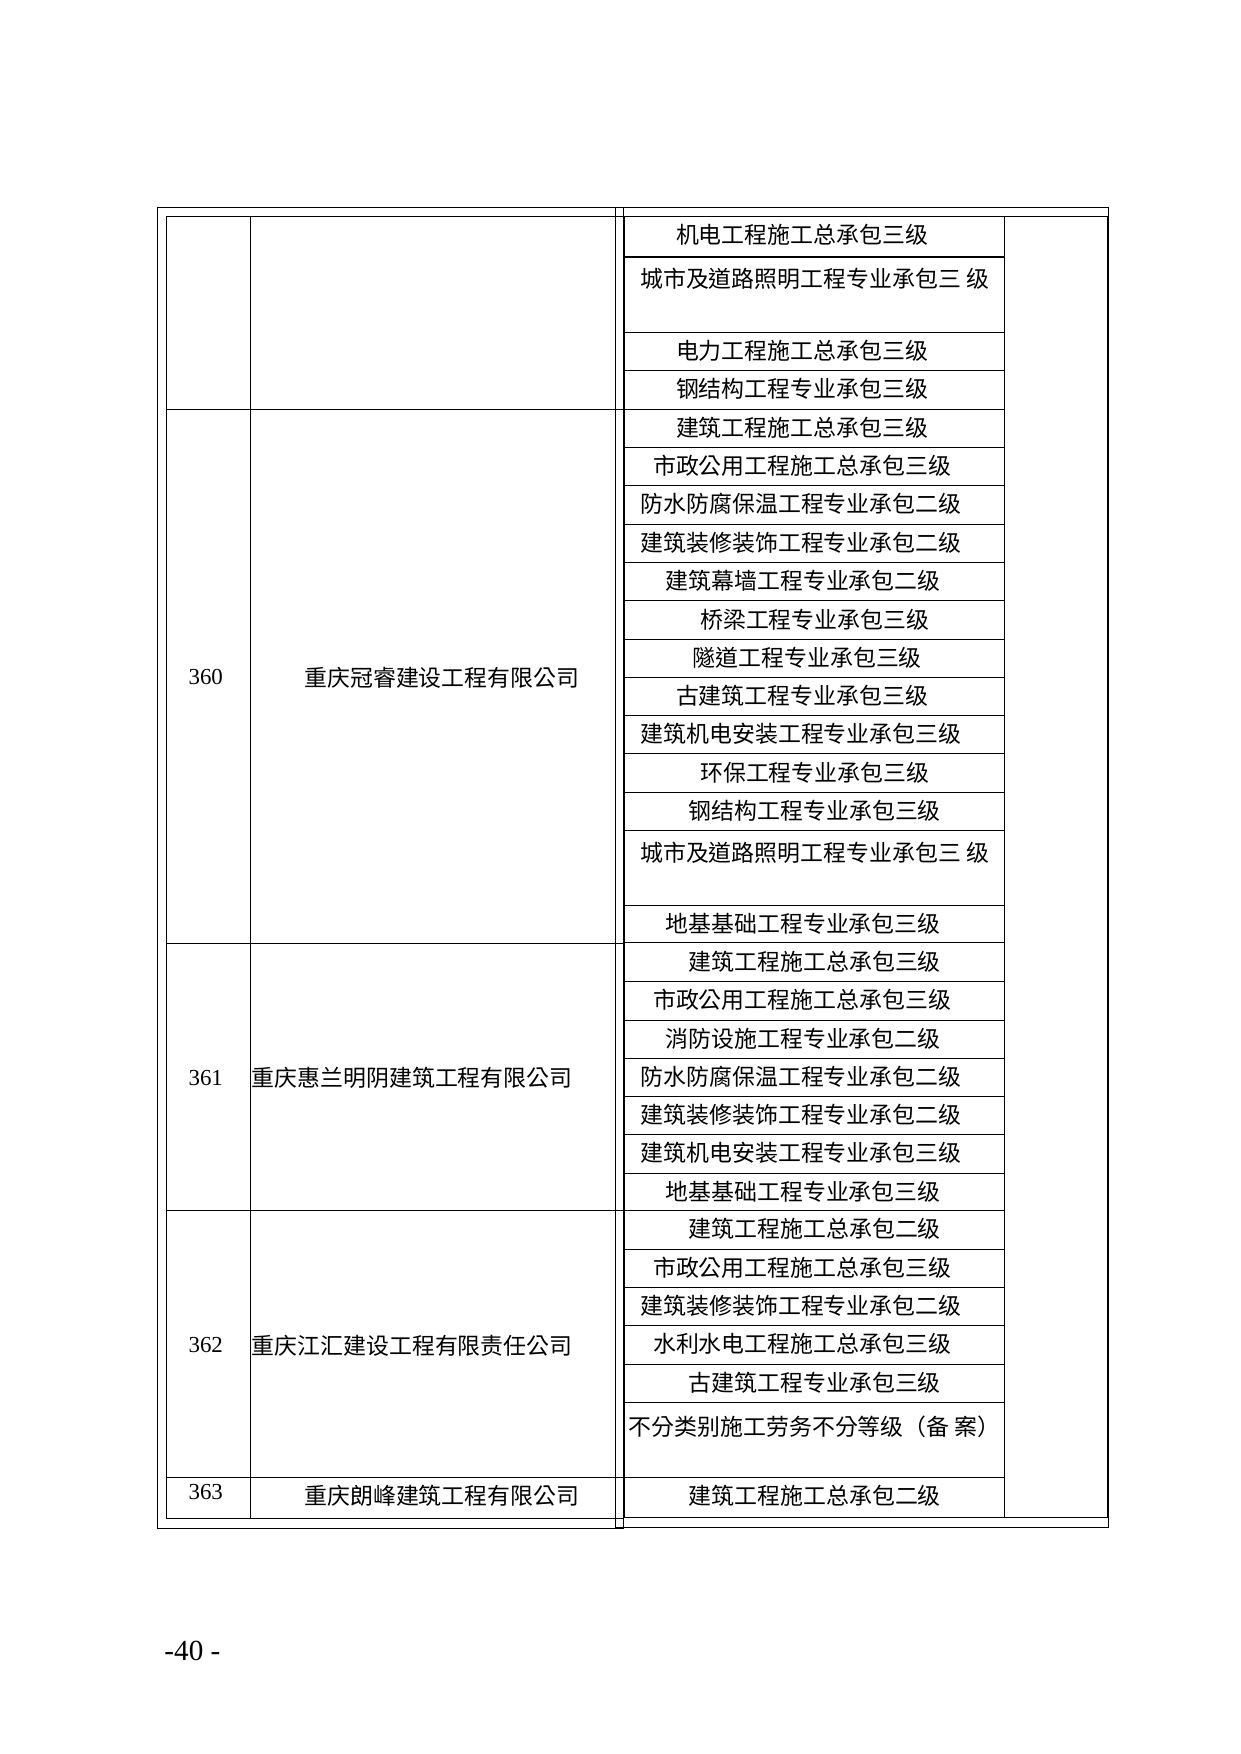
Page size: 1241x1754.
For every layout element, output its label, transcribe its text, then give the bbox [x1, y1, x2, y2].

table_cell 环保工程专业承包三级 [625, 754, 1004, 792]
table_cell 城市及道路照明工程专业承包三 级 [625, 258, 1004, 332]
table_header [1005, 217, 1107, 1517]
table_cell 重庆江汇建设工程有限责任公司 [251, 1211, 615, 1477]
table_cell 建筑机电安装工程专业承包三级 [625, 1135, 1004, 1172]
table_cell 建筑工程施工总承包二级 [625, 1211, 1004, 1249]
table_cell 建筑装修装饰工程专业承包二级 [625, 1288, 1004, 1325]
table_cell 建筑工程施工总承包二级 [625, 1478, 1004, 1517]
table_cell 建筑装修装饰工程专业承包二级 [625, 1097, 1004, 1134]
table_cell 市政公用工程施工总承包三级 [625, 448, 1004, 485]
table_cell 361 [167, 944, 250, 1210]
table_cell 不分类别施工劳务不分等级（备 案） [625, 1403, 1004, 1477]
table_cell 隧道工程专业承包三级 [625, 640, 1004, 677]
table_cell 水利水电工程施工总承包三级 [625, 1326, 1004, 1363]
table_cell 古建筑工程专业承包三级 [625, 1365, 1004, 1402]
table_header 机电工程施工总承包三级 [625, 217, 1004, 256]
table_cell 建筑机电安装工程专业承包三级 [625, 716, 1004, 753]
table_cell 古建筑工程专业承包三级 [625, 678, 1004, 715]
table_cell 地基基础工程专业承包三级 [625, 906, 1004, 942]
table_cell 电力工程施工总承包三级 [625, 333, 1004, 370]
table_header [251, 217, 615, 408]
table_cell 建筑幕墙工程专业承包二级 [625, 563, 1004, 600]
table_cell 防水防腐保温工程专业承包二级 [625, 486, 1004, 524]
table_cell 建筑工程施工总承包三级 [625, 943, 1004, 981]
table_cell 市政公用工程施工总承包三级 [625, 1250, 1004, 1287]
table_header [616, 217, 623, 408]
table_cell 363 [167, 1478, 250, 1518]
table_cell 地基基础工程专业承包三级 [625, 1174, 1004, 1210]
table_header [167, 217, 250, 408]
table_cell 建筑装修装饰工程专业承包二级 [625, 525, 1004, 562]
table_cell 防水防腐保温工程专业承包二级 [625, 1059, 1004, 1096]
table_cell 消防设施工程专业承包二级 [625, 1021, 1004, 1058]
table_cell 建筑工程施工总承包三级 [625, 410, 1004, 447]
table_cell 市政公用工程施工总承包三级 [625, 982, 1004, 1019]
table_cell 362 [167, 1211, 250, 1477]
table_cell 钢结构工程专业承包三级 [625, 793, 1004, 830]
table_cell 360 [167, 410, 250, 942]
table_cell 重庆朗峰建筑工程有限公司 [251, 1478, 615, 1518]
table_cell 桥梁工程专业承包三级 [625, 601, 1004, 639]
table_cell 重庆惠兰明阴建筑工程有限公司 [251, 944, 615, 1210]
table_cell 钢结构工程专业承包三级 [625, 371, 1004, 408]
table_cell 城市及道路照明工程专业承包三 级 [625, 831, 1004, 905]
table_cell 重庆冠睿建设工程有限公司 [251, 410, 615, 942]
